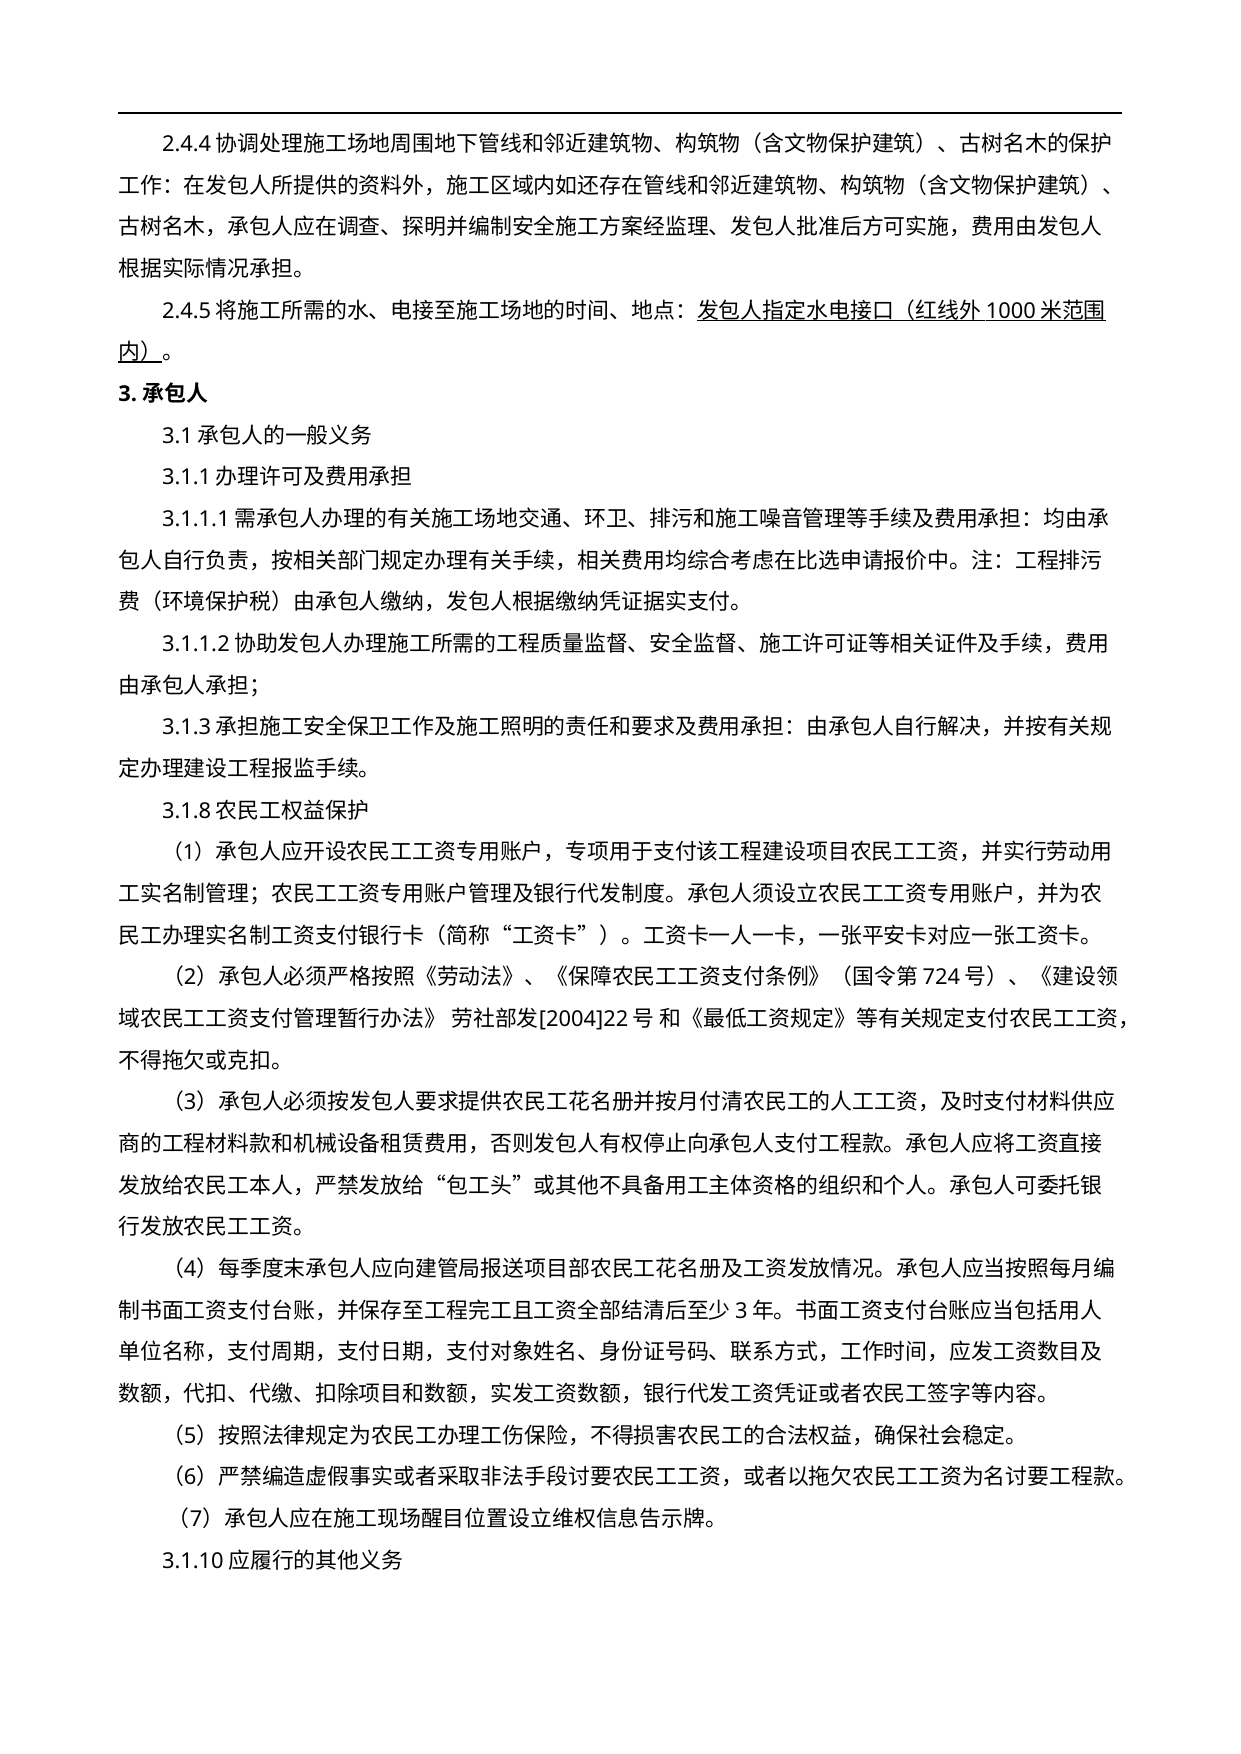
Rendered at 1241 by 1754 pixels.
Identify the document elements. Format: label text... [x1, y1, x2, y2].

text （5）按照法律规定为农民工办理工伤保险，不得损害农民工的合法权益，确保社会稳定。 [118, 1410, 1122, 1451]
text （2）承包人必须严格按照《劳动法》、《保障农民工工资支付条例》（国令第724号）、《建设领域农民工工资支付管理暂行办法》 劳社部发[2004]22号 和《最低工资规定》等有关规定支付农民工工资，不得拖欠或克扣。 [118, 951, 1122, 1076]
text （7）承包人应在施工现场醒目位置设立维权信息告示牌。 [118, 1493, 1122, 1535]
text 3.1.3承担施工安全保卫工作及施工照明的责任和要求及费用承担：由承包人自行解决，并按有关规定办理建设工程报监手续。 [118, 701, 1122, 785]
text 3.1承包人的一般义务 [118, 410, 1122, 451]
text 3.1.10应履行的其他义务 [118, 1535, 1122, 1576]
text 3. 承包人 [118, 368, 1122, 410]
text （3）承包人必须按发包人要求提供农民工花名册并按月付清农民工的人工工资，及时支付材料供应商的工程材料款和机械设备租赁费用，否则发包人有权停止向承包人支付工程款。承包人应将工资直接发放给农民工本人，严禁发放给“包工头”或其他不具备用工主体资格的组织和个人。承包人可委托银行发放农民工工资。 [118, 1076, 1122, 1243]
list 承包人应开设农民工工资专用账户，专项用于支付该工程建设项目农民工工资，并实行劳动用工实名制管理；农民工工资专用账户管理及银行代发制度。承包人须设立农民工工资专用账户，并为农民工办理实名制工资支付银行卡（简称“工资卡”）。工资卡一人一卡，一张平安卡对应一张工资卡。 [118, 826, 1122, 951]
text 2.4.4协调处理施工场地周围地下管线和邻近建筑物、构筑物（含文物保护建筑）、古树名木的保护工作：在发包人所提供的资料外，施工区域内如还存在管线和邻近建筑物、构筑物（含文物保护建筑）、古树名木，承包人应在调查、探明并编制安全施工方案经监理、发包人批准后方可实施，费用由发包人根据实际情况承担。 [118, 118, 1122, 285]
text 3.1.1.2协助发包人办理施工所需的工程质量监督、安全监督、施工许可证等相关证件及手续，费用由承包人承担； [118, 618, 1122, 701]
text 3.1.1办理许可及费用承担 [118, 451, 1122, 493]
text （4）每季度末承包人应向建管局报送项目部农民工花名册及工资发放情况。承包人应当按照每月编制书面工资支付台账，并保存至工程完工且工资全部结清后至少3年。书面工资支付台账应当包括用人单位名称，支付周期，支付日期，支付对象姓名、身份证号码、联系方式，工作时间，应发工资数目及数额，代扣、代缴、扣除项目和数额，实发工资数额，银行代发工资凭证或者农民工签字等内容。 [118, 1243, 1122, 1410]
text 3.1.8农民工权益保护 [118, 785, 1122, 826]
text 3.1.1.1需承包人办理的有关施工场地交通、环卫、排污和施工噪音管理等手续及费用承担：均由承包人自行负责，按相关部门规定办理有关手续，相关费用均综合考虑在比选申请报价中。注：工程排污费（环境保护税）由承包人缴纳，发包人根据缴纳凭证据实支付。 [118, 493, 1122, 618]
text （6）严禁编造虚假事实或者采取非法手段讨要农民工工资，或者以拖欠农民工工资为名讨要工程款。 [118, 1451, 1122, 1493]
text 2.4.5将施工所需的水、电接至施工场地的时间、地点：发包人指定水电接口（红线外1000米范围内）。 [118, 285, 1122, 368]
